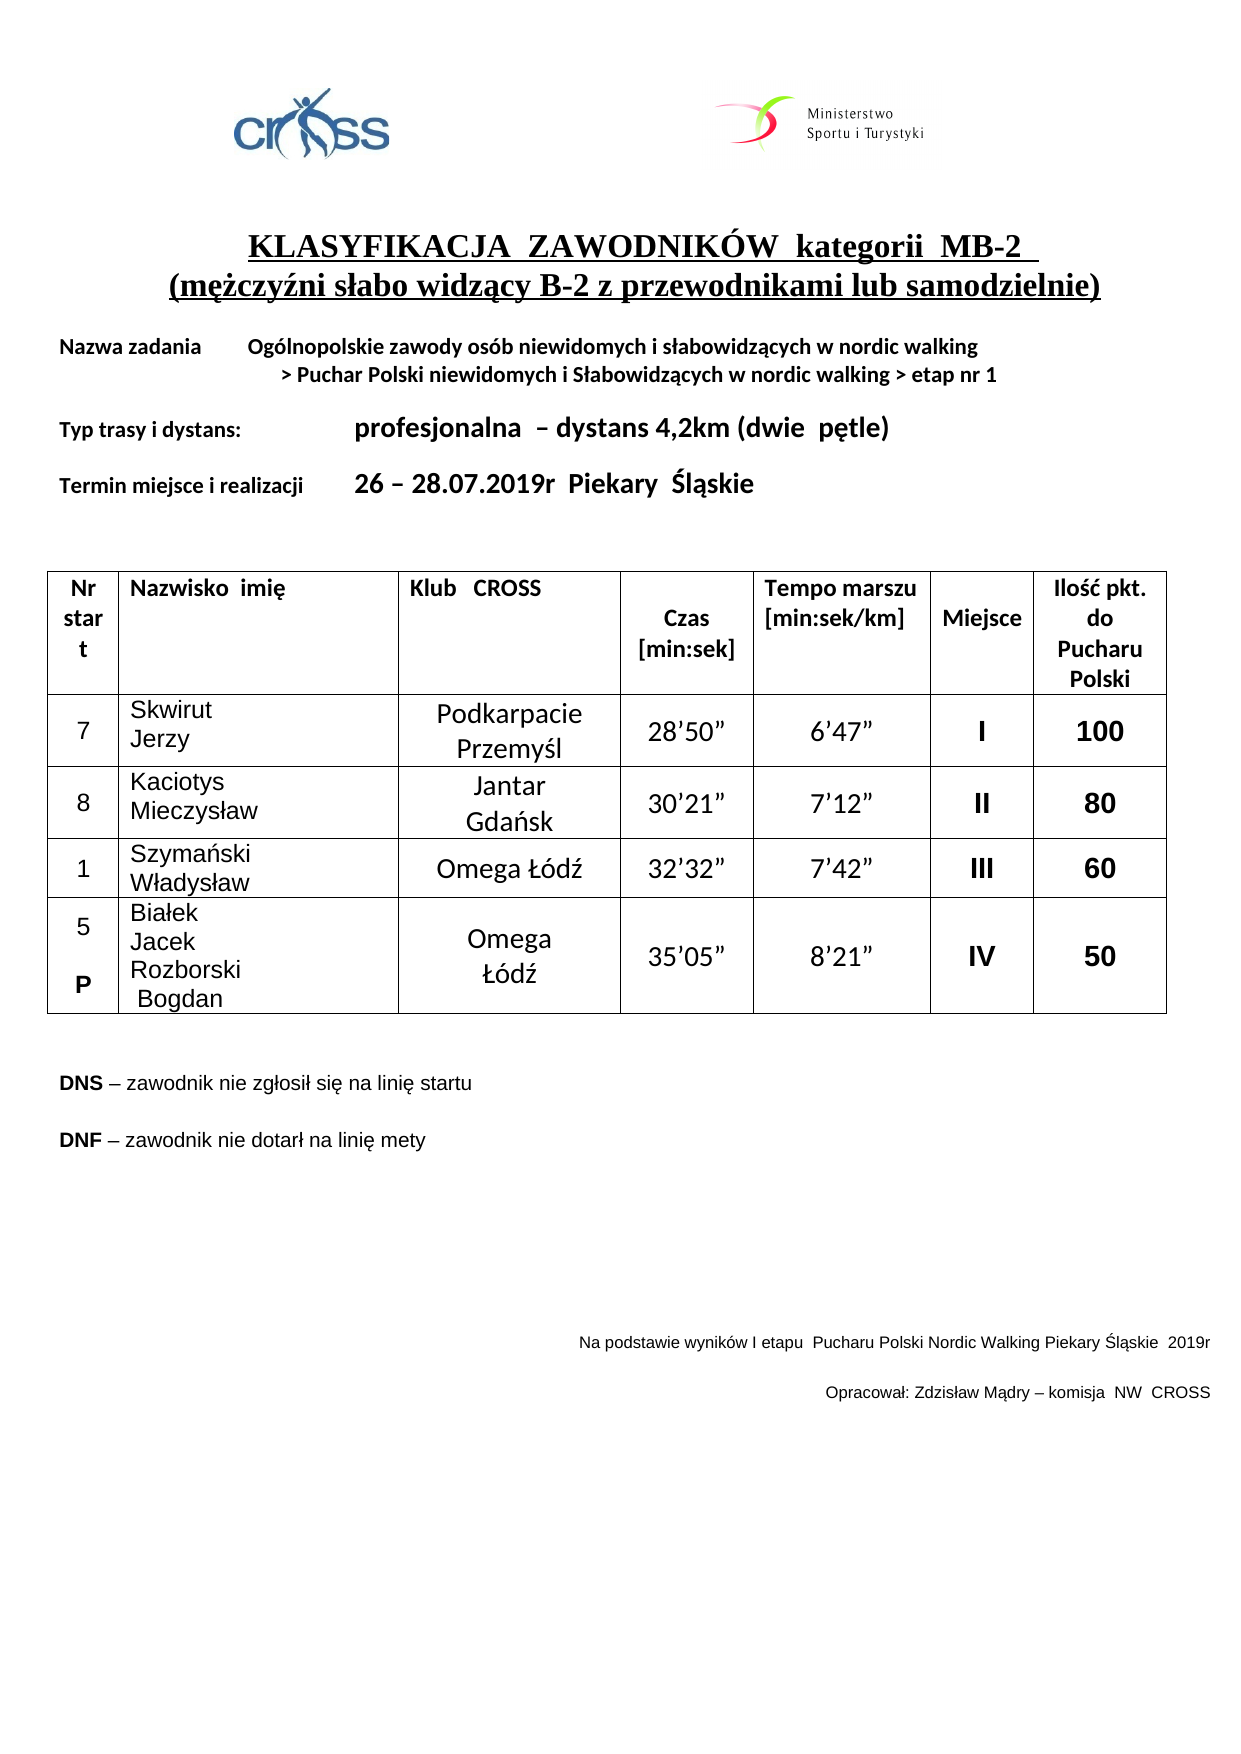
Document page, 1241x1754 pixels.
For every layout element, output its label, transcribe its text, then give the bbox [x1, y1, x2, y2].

table_cell 32’32” [621, 839, 753, 897]
table_cell Podkarpacie Przemyśl [399, 695, 620, 766]
table_cell I [931, 695, 1033, 766]
picture [701, 80, 943, 170]
table_cell Szymański Władysław [119, 839, 398, 897]
table_cell 30’21” [621, 767, 753, 838]
table_cell III [931, 839, 1033, 897]
table_cell 7 [48, 695, 118, 766]
table_header Czas [min:sek] [621, 572, 753, 694]
text Nazwa zadania Ogólnopolskie zawody osób niewidomych i słabowidzących w nordic walking > Puchar Polski niewidomych i Słabowidzących w nordic walking > etap nr 1 [59, 332, 1211, 388]
table_cell Omega Łódź [399, 839, 620, 897]
table_cell Kaciotys Mieczysław [119, 767, 398, 838]
table_cell 7’12” [754, 767, 930, 838]
text Opracował: Zdzisław Mądry – komisja NW CROSS [59, 1383, 1211, 1402]
table_cell IV [931, 898, 1033, 1013]
table_cell 28’50” [621, 695, 753, 766]
picture [234, 88, 390, 160]
text Termin miejsce i realizacji 26 – 28.07.2019r Piekary Śląskie [59, 465, 1211, 501]
table_cell 5 P [48, 898, 118, 1013]
table_cell 60 [1034, 839, 1166, 897]
text Na podstawie wyników I etapu Pucharu Polski Nordic Walking Piekary Śląskie 2019r [59, 1333, 1211, 1352]
table_header Miejsce [931, 572, 1033, 694]
table_cell 1 [48, 839, 118, 897]
table_cell 35’05” [621, 898, 753, 1013]
table_header Klub CROSS [399, 572, 620, 694]
table_header Ilość pkt. do Pucharu Polski [1034, 572, 1166, 694]
table_header Tempo marszu [min:sek/km] [754, 572, 930, 694]
table_cell 100 [1034, 695, 1166, 766]
table_cell Skwirut Jerzy [119, 695, 398, 766]
table_header Nazwisko imię [119, 572, 398, 694]
title (mężczyźni słabo widzący B-2 z przewodnikami lub samodzielnie) [59, 265, 1211, 303]
table_cell Białek Jacek Rozborski Bogdan [119, 898, 398, 1013]
table_cell 8’21” [754, 898, 930, 1013]
table_cell II [931, 767, 1033, 838]
table_cell 8 [48, 767, 118, 838]
table_cell 6’47” [754, 695, 930, 766]
table_cell Jantar Gdańsk [399, 767, 620, 838]
text DNF – zawodnik nie dotarł na linię mety [59, 1127, 1211, 1151]
table_cell 80 [1034, 767, 1166, 838]
text DNS – zawodnik nie zgłosił się na linię startu [59, 1071, 1211, 1095]
table_cell 7’42” [754, 839, 930, 897]
table_header Nr start [48, 572, 118, 694]
title KLASYFIKACJA ZAWODNIKÓW kategorii MB-2 [59, 227, 1211, 265]
text Typ trasy i dystans: profesjonalna – dystans 4,2km (dwie pętle) [59, 409, 1211, 444]
table_cell 50 [1034, 898, 1166, 1013]
table_cell Omega Łódź [399, 898, 620, 1013]
